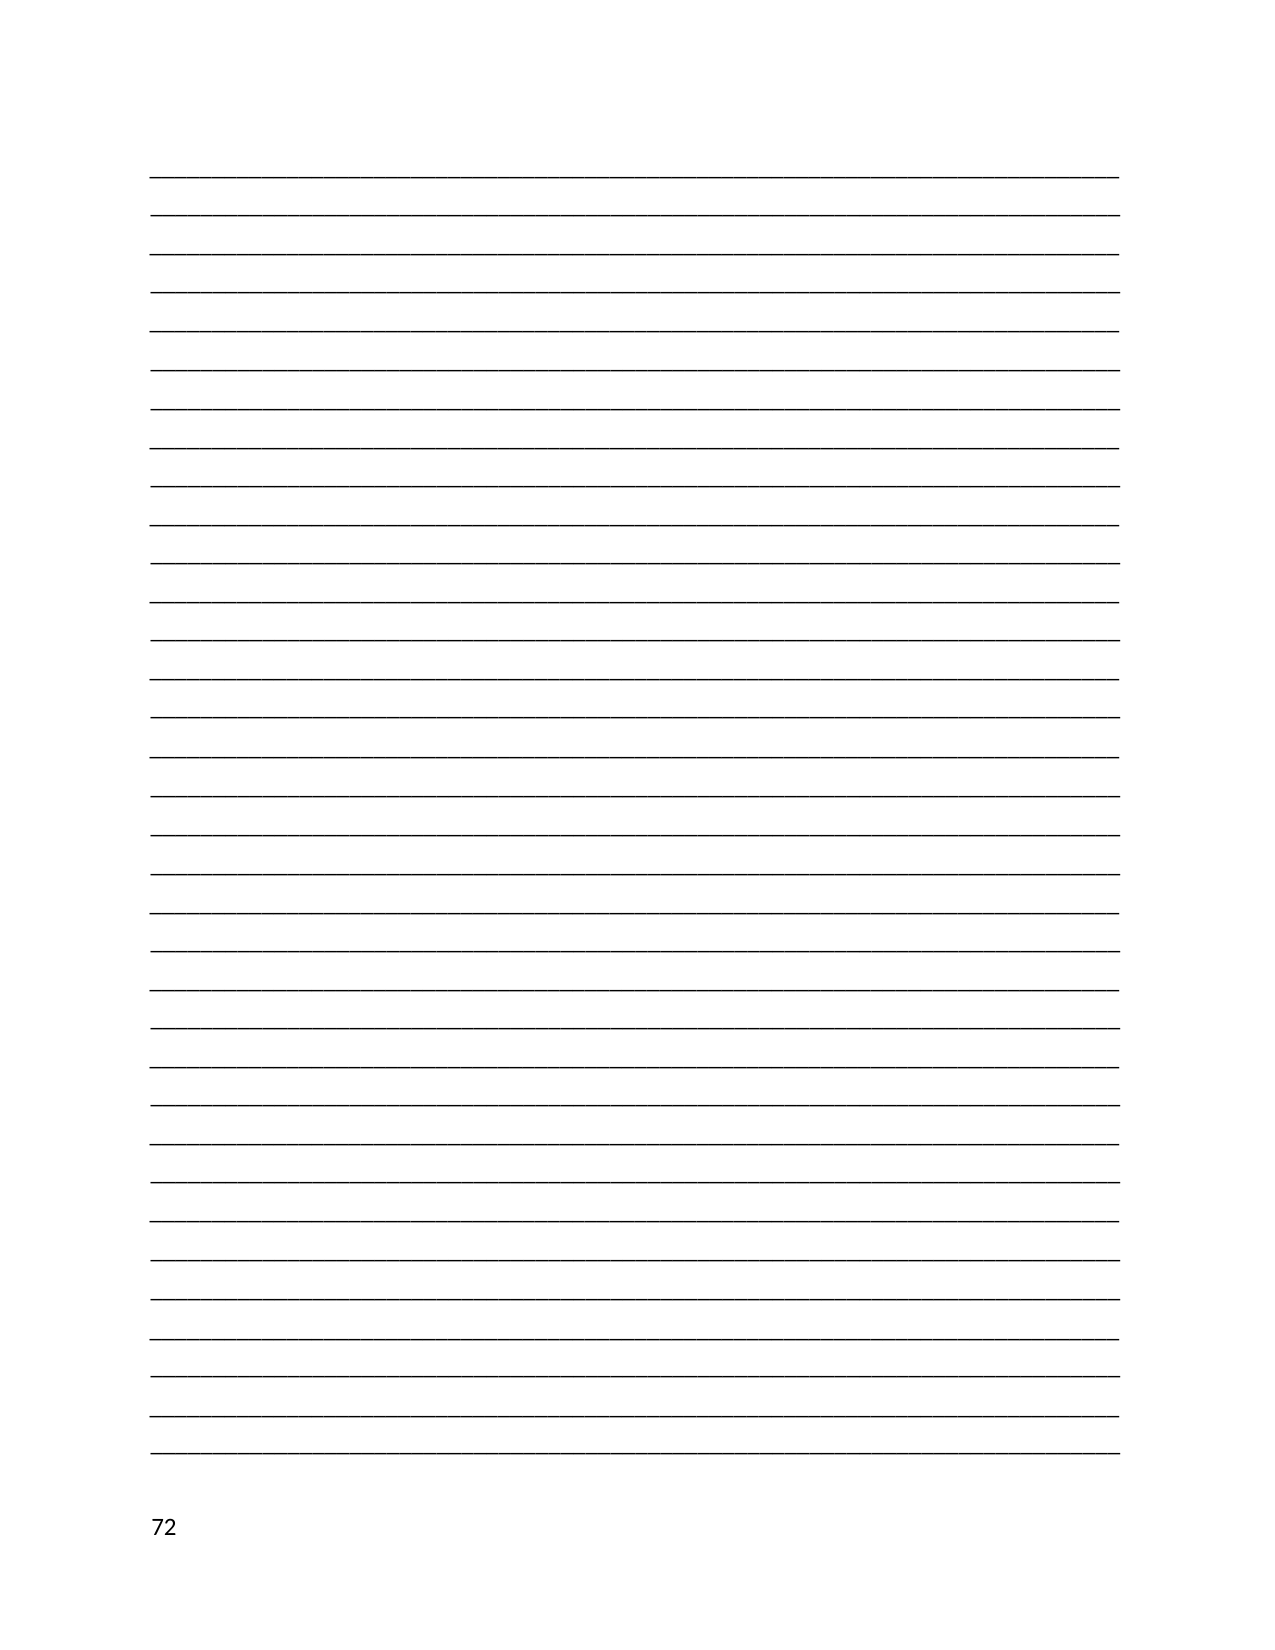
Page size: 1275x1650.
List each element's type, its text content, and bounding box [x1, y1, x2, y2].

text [149, 1390, 1126, 1458]
text ______________________________________________________________________________ ______________________________________________________________________________ ______________________________________________________________________________ ______________________________________________________________________________ [149, 731, 1124, 878]
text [149, 151, 1126, 219]
